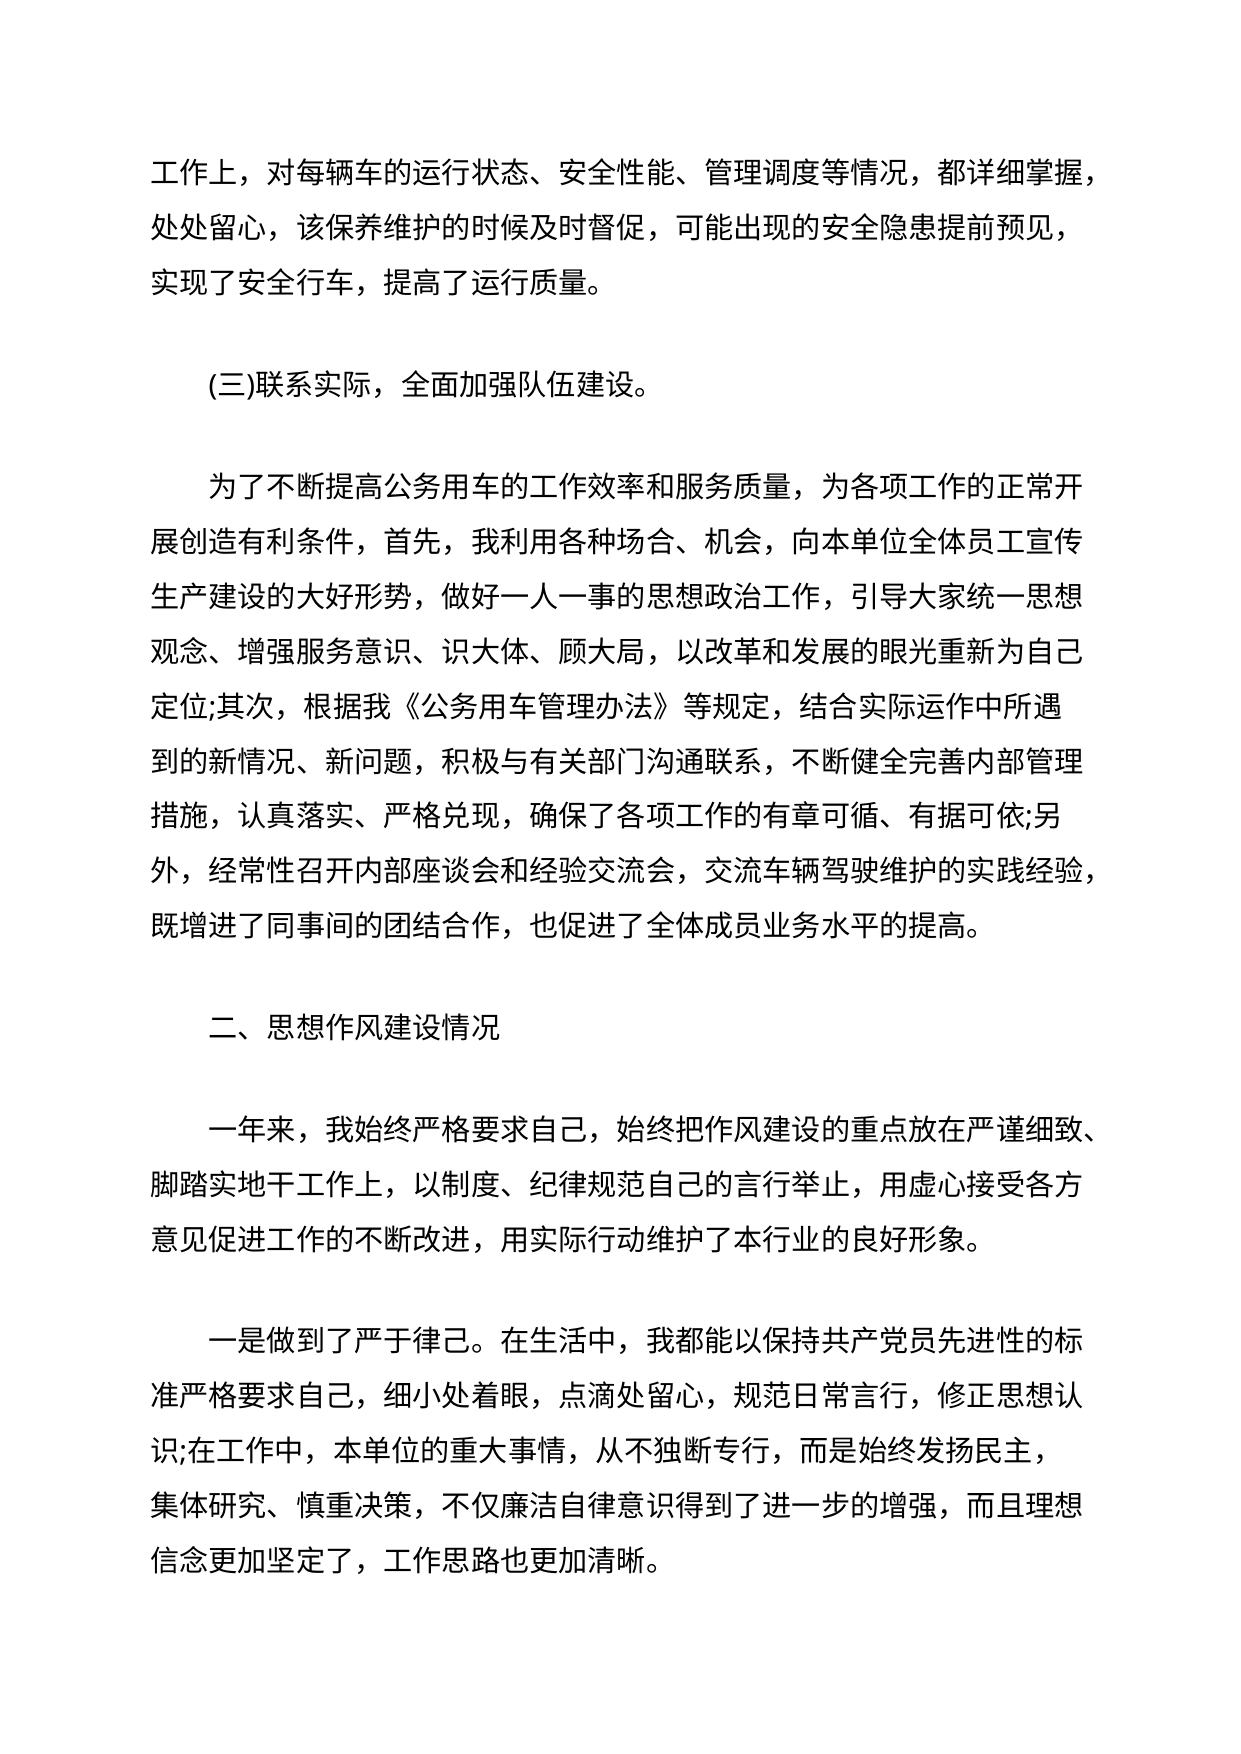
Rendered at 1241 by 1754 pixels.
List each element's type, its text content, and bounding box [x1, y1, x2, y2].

text 一年来，我始终严格要求自己，始终把作风建设的重点放在严谨细致、脚踏实地干工作上，以制度、纪律规范自己的言行举止，用虚心接受各方意见促进工作的不断改进，用实际行动维护了本行业的良好形象。 [150, 1106, 1090, 1258]
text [150, 150, 1090, 302]
text 二、思想作风建设情况 [150, 1005, 1090, 1047]
text 一是做到了严于律己。在生活中，我都能以保持共产党员先进性的标准严格要求自己，细小处着眼，点滴处留心，规范日常言行，修正思想认识;在工作中，本单位的重大事情，从不独断专行，而是始终发扬民主，集体研究、慎重决策，不仅廉洁自律意识得到了进一步的增强，而且理想信念更加坚定了，工作思路也更加清晰。 [150, 1318, 1090, 1580]
text (三)联系实际，全面加强队伍建设。 [150, 362, 1090, 404]
text 为了不断提高公务用车的工作效率和服务质量，为各项工作的正常开展创造有利条件，首先，我利用各种场合、机会，向本单位全体员工宣传生产建设的大好形势，做好一人一事的思想政治工作，引导大家统一思想观念、增强服务意识、识大体、顾大局，以改革和发展的眼光重新为自己定位;其次，根据我《公务用车管理办法》等规定，结合实际运作中所遇到的新情况、新问题，积极与有关部门沟通联系，不断健全完善内部管理措施，认真落实、严格兑现，确保了各项工作的有章可循、有据可依;另外，经常性召开内部座谈会和经验交流会，交流车辆驾驶维护的实践经验，既增进了同事间的团结合作，也促进了全体成员业务水平的提高。 [150, 463, 1090, 945]
